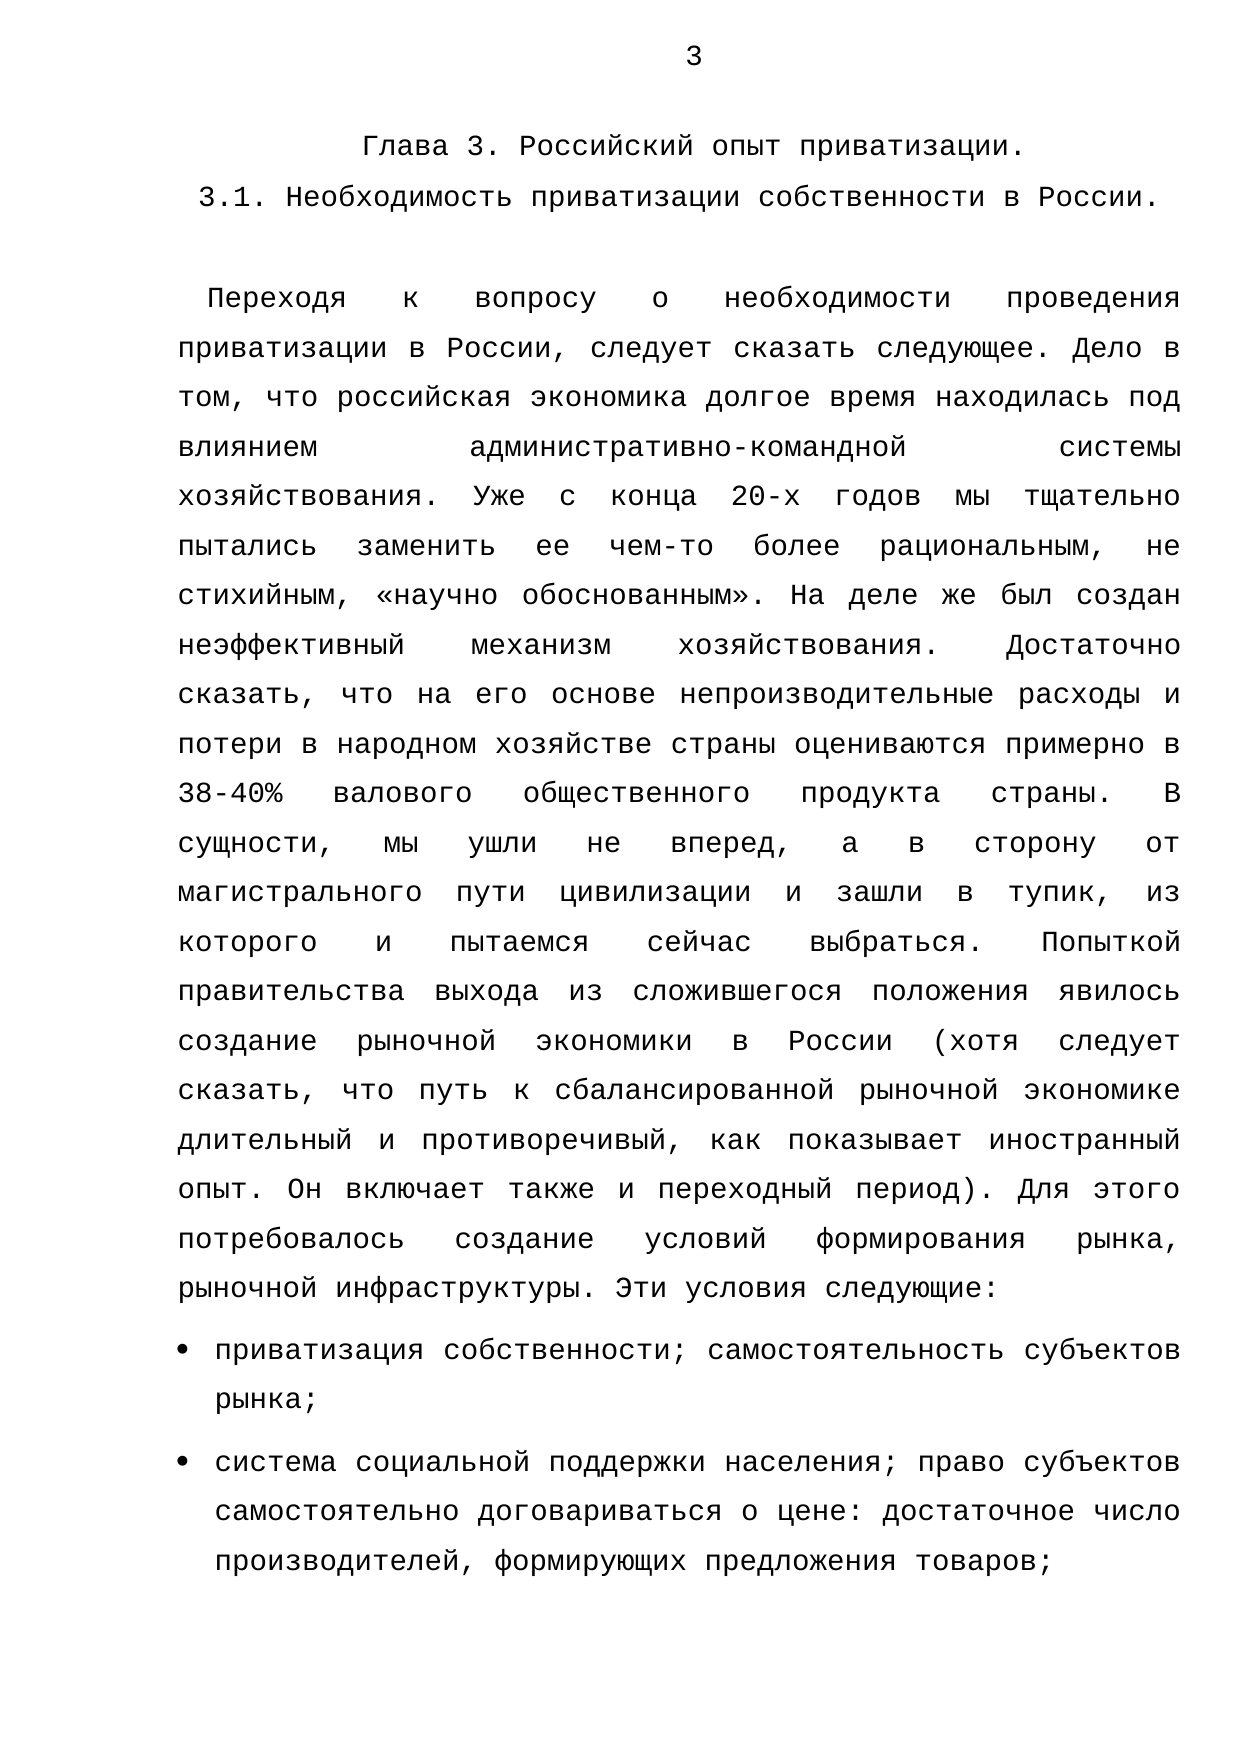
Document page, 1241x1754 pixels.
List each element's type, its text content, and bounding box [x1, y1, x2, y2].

subtitle 3.1. Необходимость приватизации собственности в России. [177, 182, 1181, 215]
text Переходя к вопросу о необходимости проведения приватизации в России, следует сказать следующее. Дело в том, что российская экономика долгое время находилась под влиянием административно-командной системы хозяйствования. Уже с конца 20-х годов мы тщательно пытались заменить ее чем-то более рациональным, не стихийным, «научно обоснованным». На деле же был создан неэффективный механизм хозяйствования. Достаточно сказать, что на его основе непроизводительные расходы и потери в народном хозяйстве страны оцениваются примерно в 38-40% валового общественного продукта страны. В сущности, мы ушли не вперед, а в сторону от магистрального пути цивилизации и зашли в тупик, из которого и пытаемся сейчас выбраться. Попыткой правительства выхода из сложившегося положения явилось создание рыночной экономики в России (хотя следует сказать, что путь к сбалансированной рыночной экономике длительный и противоречивый, как показывает иностранный опыт. Он включает также и переходный период). Для этого потребовалось создание условий формирования рынка, рыночной инфраструктуры. Эти условия следующие: [177, 284, 1181, 1306]
list приватизация собственности; самостоятельность субъектов рынка; [177, 1335, 1181, 1418]
subtitle Глава 3. Российский опыт приватизации. [177, 131, 1181, 164]
list система социальной поддержки населения; право субъектов самостоятельно договариваться о цене: достаточное число производителей, формирующих предложения товаров; [177, 1447, 1181, 1579]
